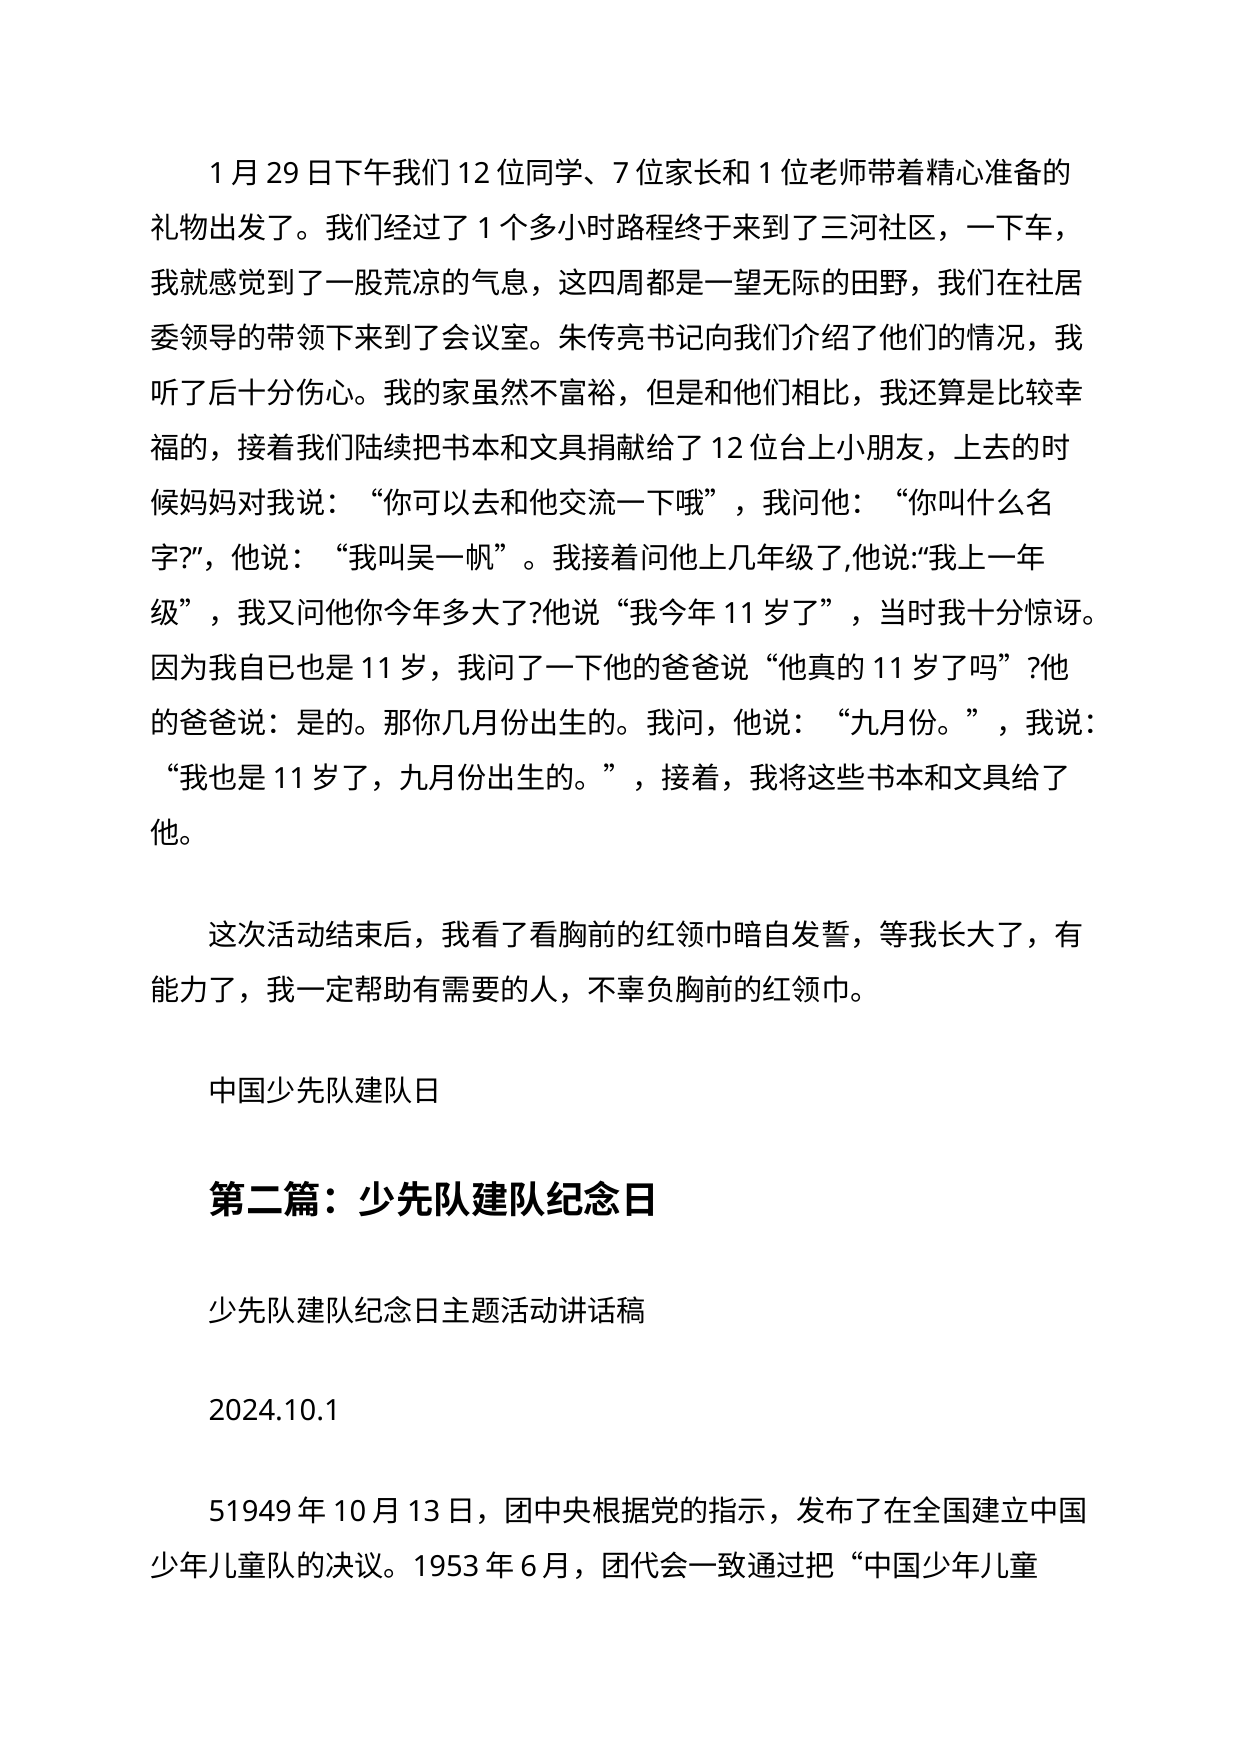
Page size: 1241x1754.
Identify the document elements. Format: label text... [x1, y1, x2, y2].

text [150, 1487, 1090, 1585]
text 这次活动结束后，我看了看胸前的红领巾暗自发誓，等我长大了，有能力了，我一定帮助有需要的人，不辜负胸前的红领巾。 [150, 911, 1090, 1008]
text 少先队建队纪念日主题活动讲话稿 [150, 1287, 1090, 1329]
text 中国少先队建队日 [150, 1068, 1090, 1110]
text 1月29日下午我们12位同学、7位家长和1位老师带着精心准备的礼物出发了。我们经过了1个多小时路程终于来到了三河社区，一下车，我就感觉到了一股荒凉的气息，这四周都是一望无际的田野，我们在社居委领导的带领下来到了会议室。朱传亮书记向我们介绍了他们的情况，我听了后十分伤心。我的家虽然不富裕，但是和他们相比，我还算是比较幸福的，接着我们陆续把书本和文具捐献给了12位台上小朋友，上去的时候妈妈对我说：“你可以去和他交流一下哦”，我问他：“你叫什么名字?”，他说：“我叫吴一帆”。我接着问他上几年级了,他说:“我上一年级”，我又问他你今年多大了?他说“我今年11岁了”，当时我十分惊讶。因为我自已也是11岁，我问了一下他的爸爸说“他真的11岁了吗”?他的爸爸说：是的。那你几月份出生的。我问，他说：“九月份。”，我说：“我也是11岁了，九月份出生的。”，接着，我将这些书本和文具给了他。 [150, 150, 1090, 852]
text 2024.10.1 [150, 1389, 1090, 1428]
text 第二篇：少先队建队纪念日 [150, 1170, 1090, 1224]
